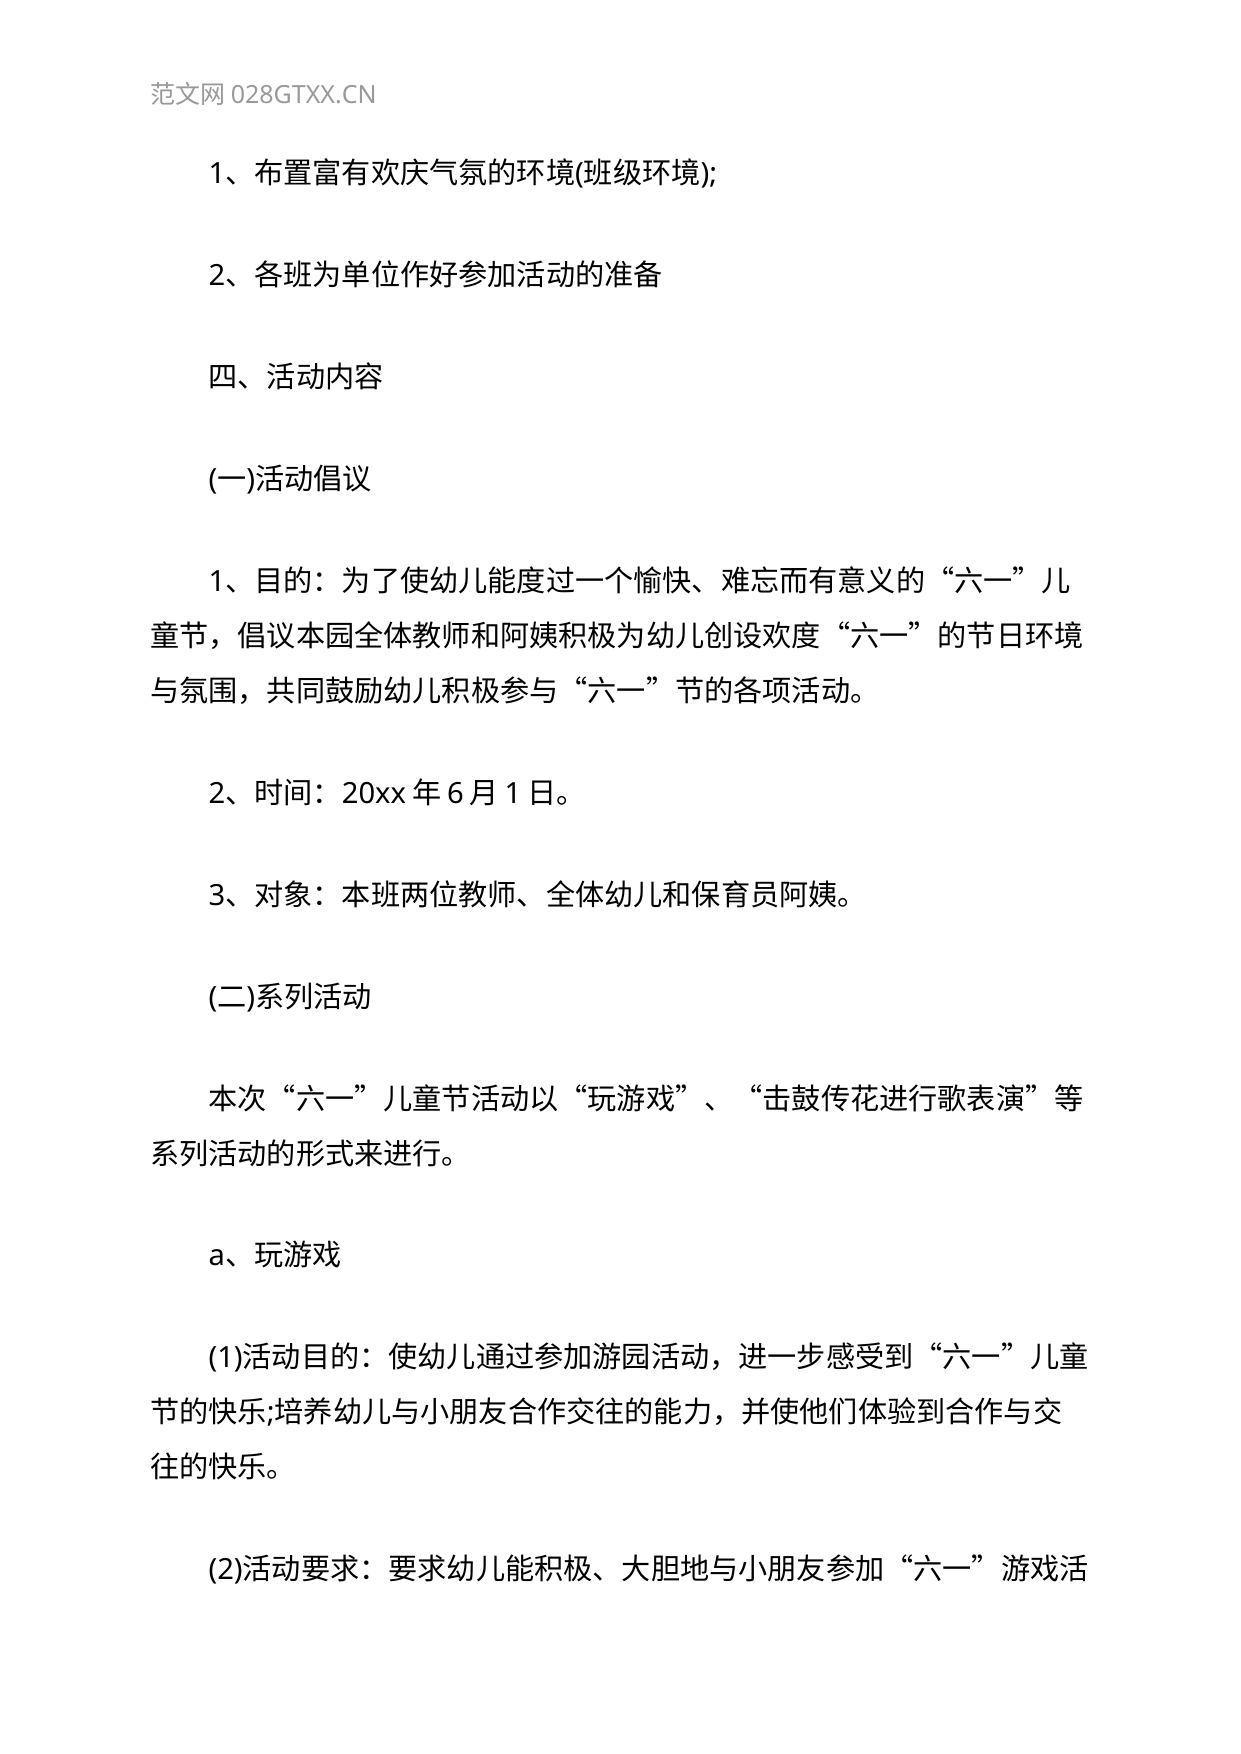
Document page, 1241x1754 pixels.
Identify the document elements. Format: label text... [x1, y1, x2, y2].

text (一)活动倡议 [150, 456, 1090, 498]
text 3、对象：本班两位教师、全体幼儿和保育员阿姨。 [150, 871, 1090, 914]
text 本次“六一”儿童节活动以“玩游戏”、“击鼓传花进行歌表演”等系列活动的形式来进行。 [150, 1075, 1090, 1172]
text a、玩游戏 [150, 1232, 1090, 1274]
text 1、布置富有欢庆气氛的环境(班级环境); [150, 150, 1090, 192]
text 四、活动内容 [150, 354, 1090, 396]
text (二)系列活动 [150, 973, 1090, 1016]
text 2、各班为单位作好参加活动的准备 [150, 252, 1090, 294]
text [150, 1546, 1090, 1588]
text (1)活动目的：使幼儿通过参加游园活动，进一步感受到“六一”儿童节的快乐;培养幼儿与小朋友合作交往的能力，并使他们体验到合作与交往的快乐。 [150, 1334, 1090, 1486]
text 2、时间：20xx年6月1日。 [150, 769, 1090, 812]
text 1、目的：为了使幼儿能度过一个愉快、难忘而有意义的“六一”儿童节，倡议本园全体教师和阿姨积极为幼儿创设欢度“六一”的节日环境与氛围，共同鼓励幼儿积极参与“六一”节的各项活动。 [150, 558, 1090, 710]
